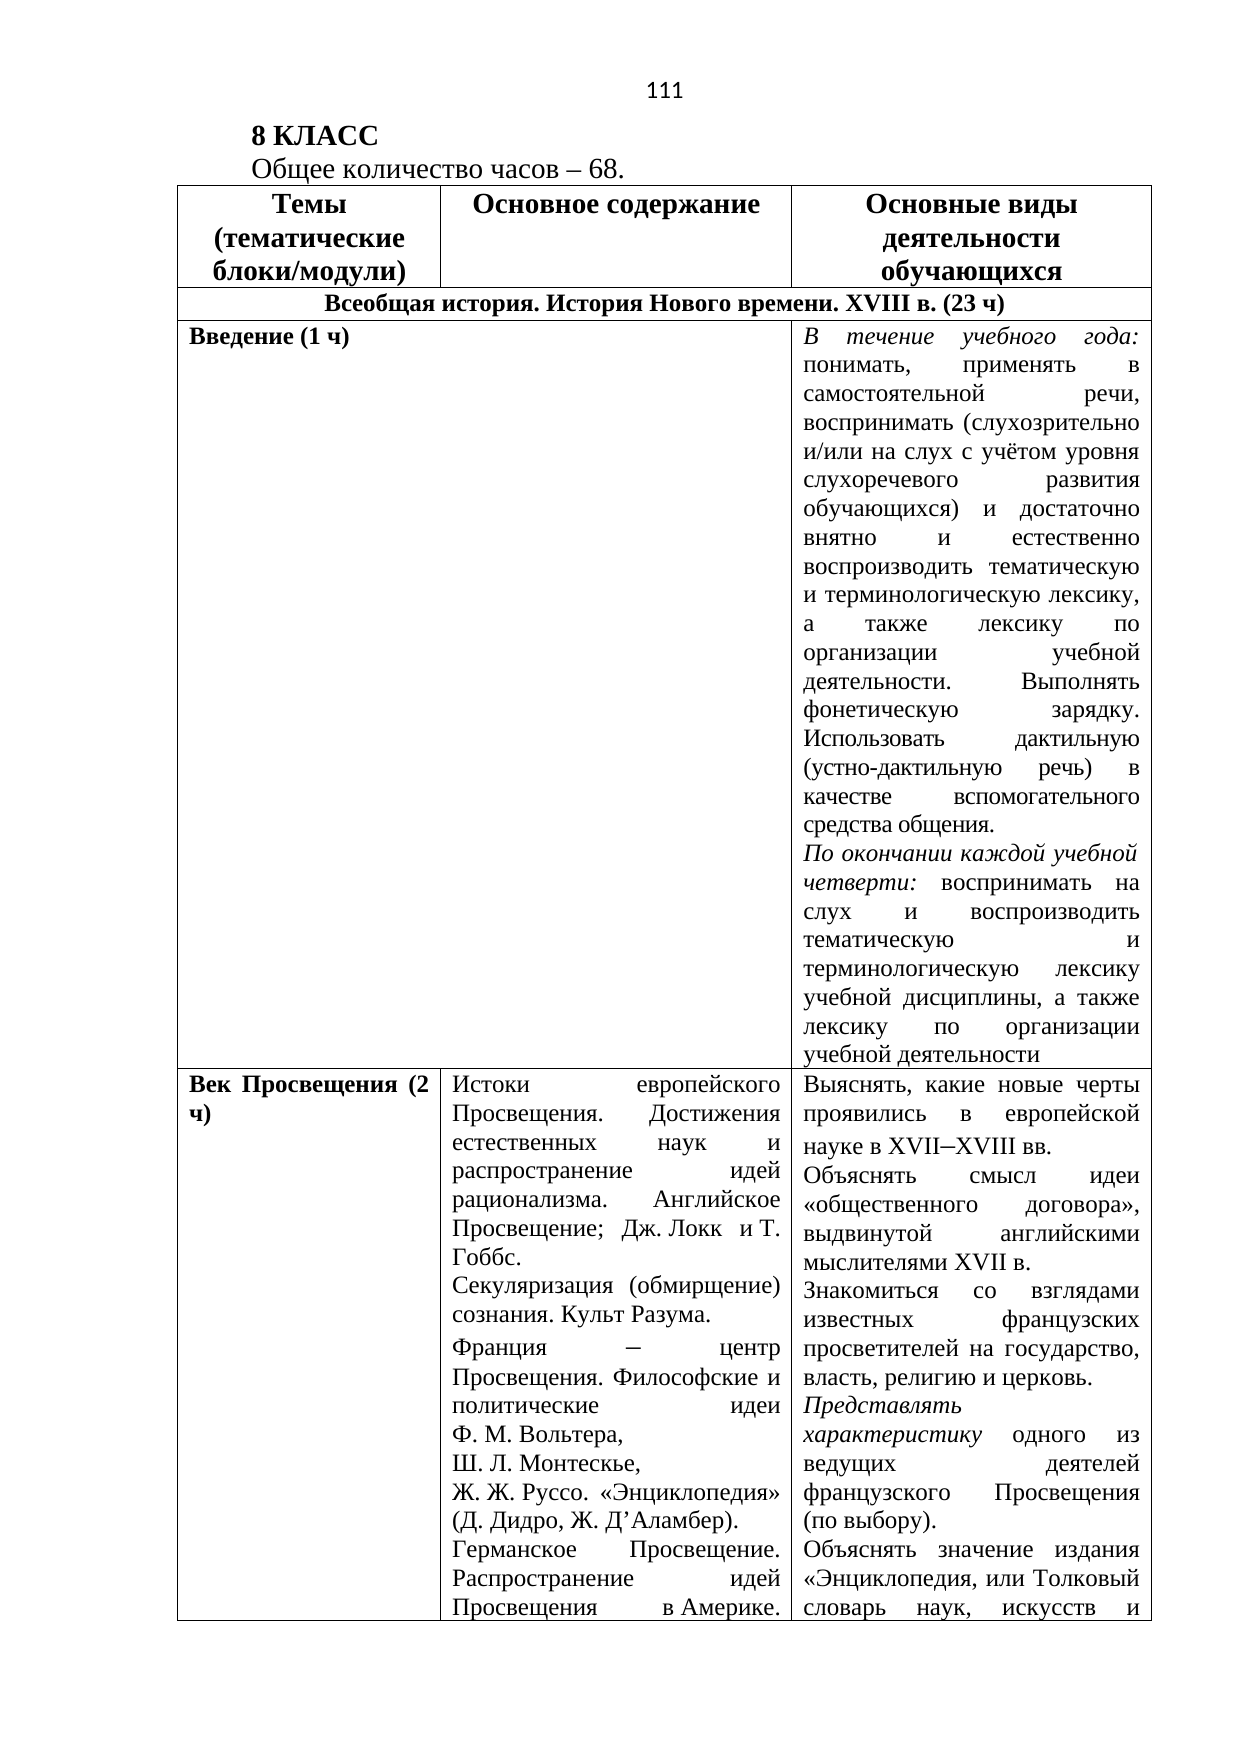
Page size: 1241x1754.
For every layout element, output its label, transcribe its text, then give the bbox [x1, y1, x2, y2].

table_header Основные виды деятельности обучающихся [792, 186, 1151, 287]
table_cell Всеобщая история. История Нового времени. XVIII в. (23 ч) [178, 288, 1151, 320]
text 8 КЛАСС [177, 118, 1152, 152]
text Общее количество часов – 68. [177, 152, 1152, 185]
table_cell В течение учебного года: понимать, применять в самостоятельной речи, воспринимать (слухозрительно и/или на слух с учётом уровня слухоречевого развития обучающихся) и достаточно внятно и естественно воспроизводить тематическую и терминологическую лексику, а также лексику по организации учебной деятельности. Выполнять фонетическую зарядку. Использовать дактильную (устно-дактильную речь) в качестве вспомогательного средства общения. По окончании каждой учебной четверти: воспринимать на слух и воспроизводить тематическую и терминологическую лексику учебной дисциплины, а также лексику по организации учебной деятельности [792, 321, 1151, 1068]
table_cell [792, 1069, 1151, 1620]
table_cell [178, 1069, 440, 1620]
table_header Основное содержание [441, 186, 791, 287]
table_header Темы (тематические блоки/модули) [178, 186, 440, 287]
table_cell Введение (1 ч) [178, 321, 791, 1068]
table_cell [441, 1069, 791, 1620]
